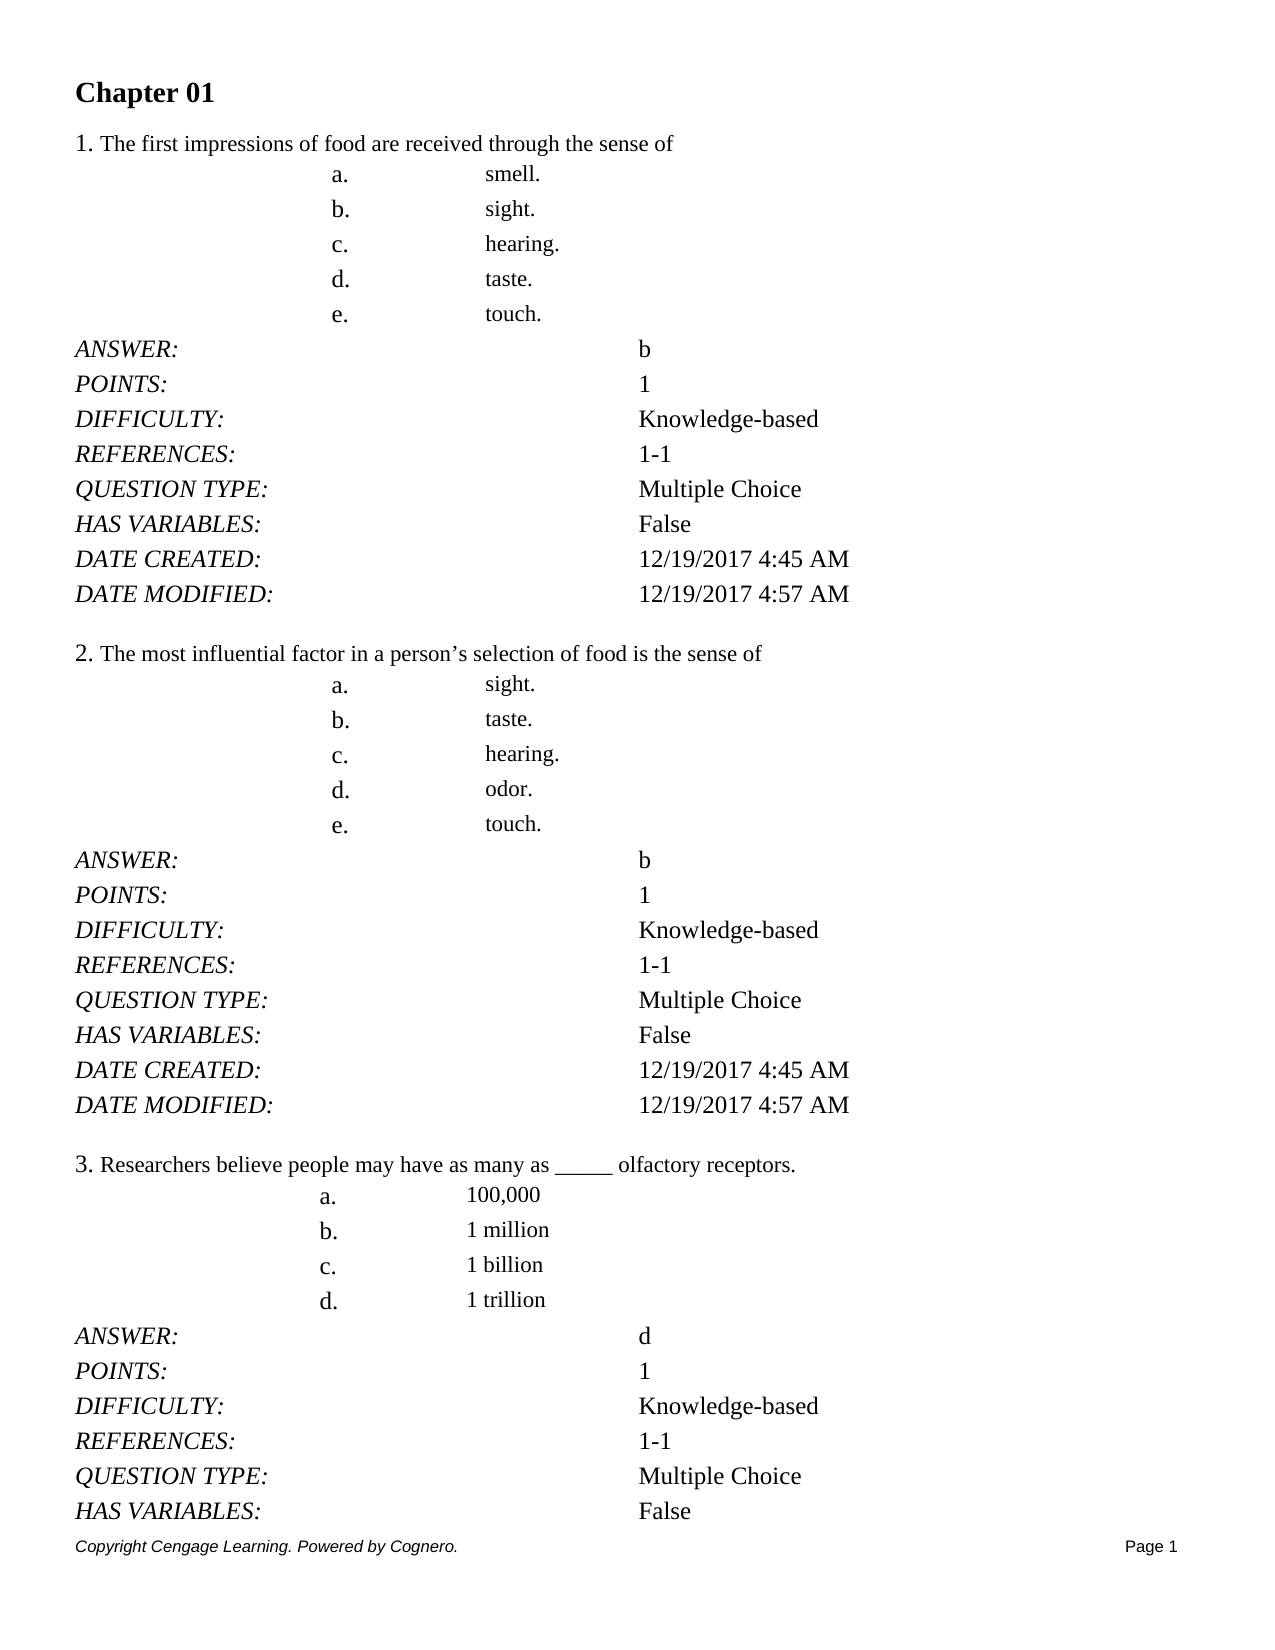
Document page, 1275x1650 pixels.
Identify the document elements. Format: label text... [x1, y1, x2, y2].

table_header 2. The most influential factor in a person’s selection of food is the sense of [75, 639, 1200, 1122]
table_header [75, 1149, 1200, 1528]
table_header 1. The first impressions of food are received through the sense of [75, 128, 1200, 612]
